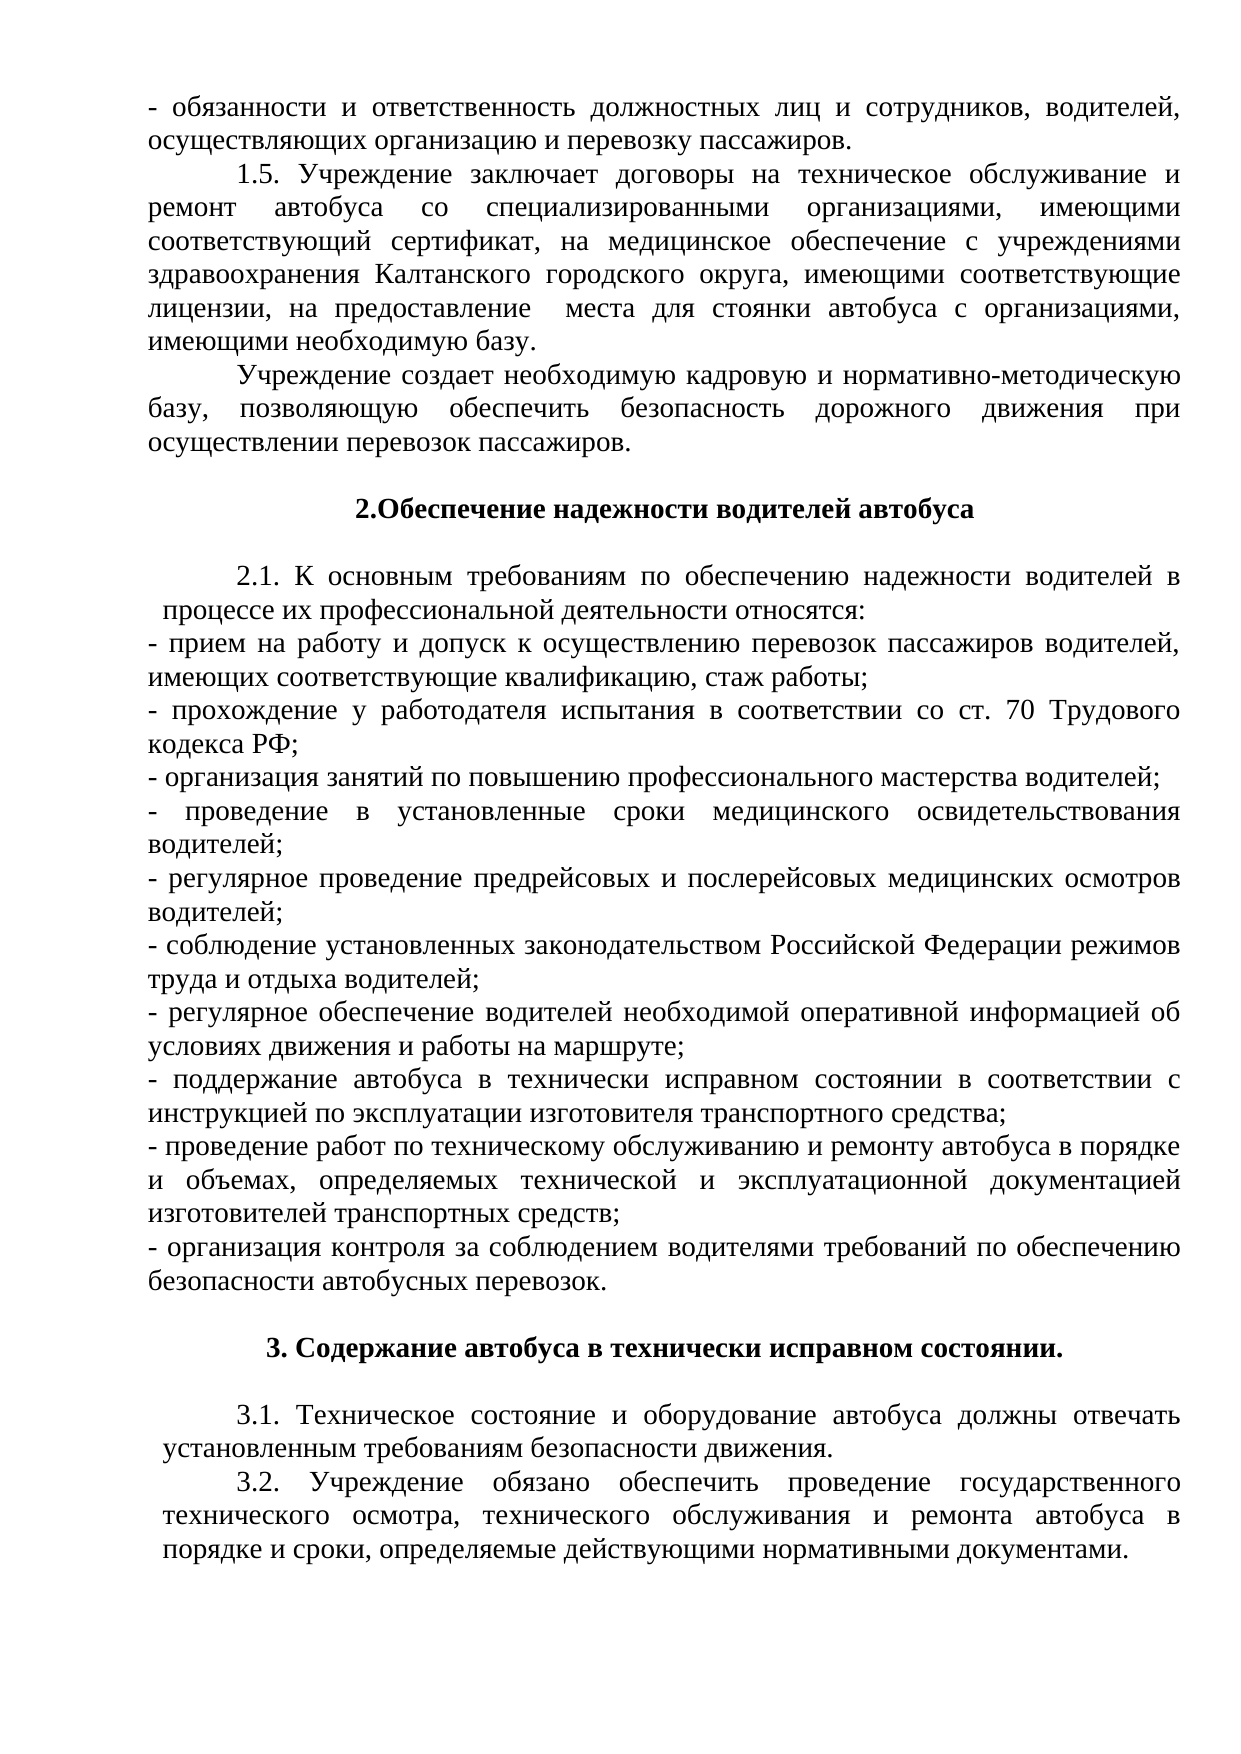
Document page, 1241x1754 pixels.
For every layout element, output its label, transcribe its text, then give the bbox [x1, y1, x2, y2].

text 3.1. Техническое состояние и оборудование автобуса должны отвечать установленным требованиям безопасности движения. [162, 1397, 1182, 1464]
text - соблюдение установленных законодательством Российской Федерации режимов труда и отдыха водителей; [148, 927, 1182, 994]
text 2.1. К основным требованиям по обеспечению надежности водителей в процессе их профессиональной деятельности относятся: [162, 558, 1182, 625]
text - регулярное обеспечение водителей необходимой оперативной информацией об условиях движения и работы на маршруте; [148, 994, 1182, 1061]
text 3.2. Учреждение обязано обеспечить проведение государственного технического осмотра, технического обслуживания и ремонта автобуса в порядке и сроки, определяемые действующими нормативными документами. [162, 1464, 1182, 1564]
text - поддержание автобуса в технически исправном состоянии в соответствии с инструкцией по эксплуатации изготовителя транспортного средства; [148, 1061, 1182, 1128]
text - регулярное проведение предрейсовых и послерейсовых медицинских осмотров водителей; [148, 860, 1182, 927]
text Учреждение создает необходимую кадровую и нормативно-методическую базу, позволяющую обеспечить безопасность дорожного движения при осуществлении перевозок пассажиров. [148, 357, 1182, 458]
text 2.Обеспечение надежности водителей автобуса [148, 491, 1182, 525]
text 1.5. Учреждение заключает договоры на техническое обслуживание и ремонт автобуса со специализированными организациями, имеющими соответствующий сертификат, на медицинское обеспечение с учреждениями здравоохранения Калтанского городского округа, имеющими соответствующие лицензии, на предоставление места для стоянки автобуса с организациями, имеющими необходимую базу. [148, 156, 1182, 357]
text - организация контроля за соблюдением водителями требований по обеспечению безопасности автобусных перевозок. [148, 1229, 1182, 1296]
text - организация занятий по повышению профессионального мастерства водителей; [148, 759, 1182, 793]
text - проведение работ по техническому обслуживанию и ремонту автобуса в порядке и объемах, определяемых технической и эксплуатационной документацией изготовителей транспортных средств; [148, 1128, 1182, 1229]
text - обязанности и ответственность должностных лиц и сотрудников, водителей, осуществляющих организацию и перевозку пассажиров. [148, 89, 1182, 156]
text 3. Содержание автобуса в технически исправном состоянии. [148, 1330, 1182, 1363]
text - прием на работу и допуск к осуществлению перевозок пассажиров водителей, имеющих соответствующие квалификацию, стаж работы; [148, 625, 1182, 692]
text - прохождение у работодателя испытания в соответствии со ст. 70 Трудового кодекса РФ; [148, 692, 1182, 759]
text - проведение в установленные сроки медицинского освидетельствования водителей; [148, 793, 1182, 860]
